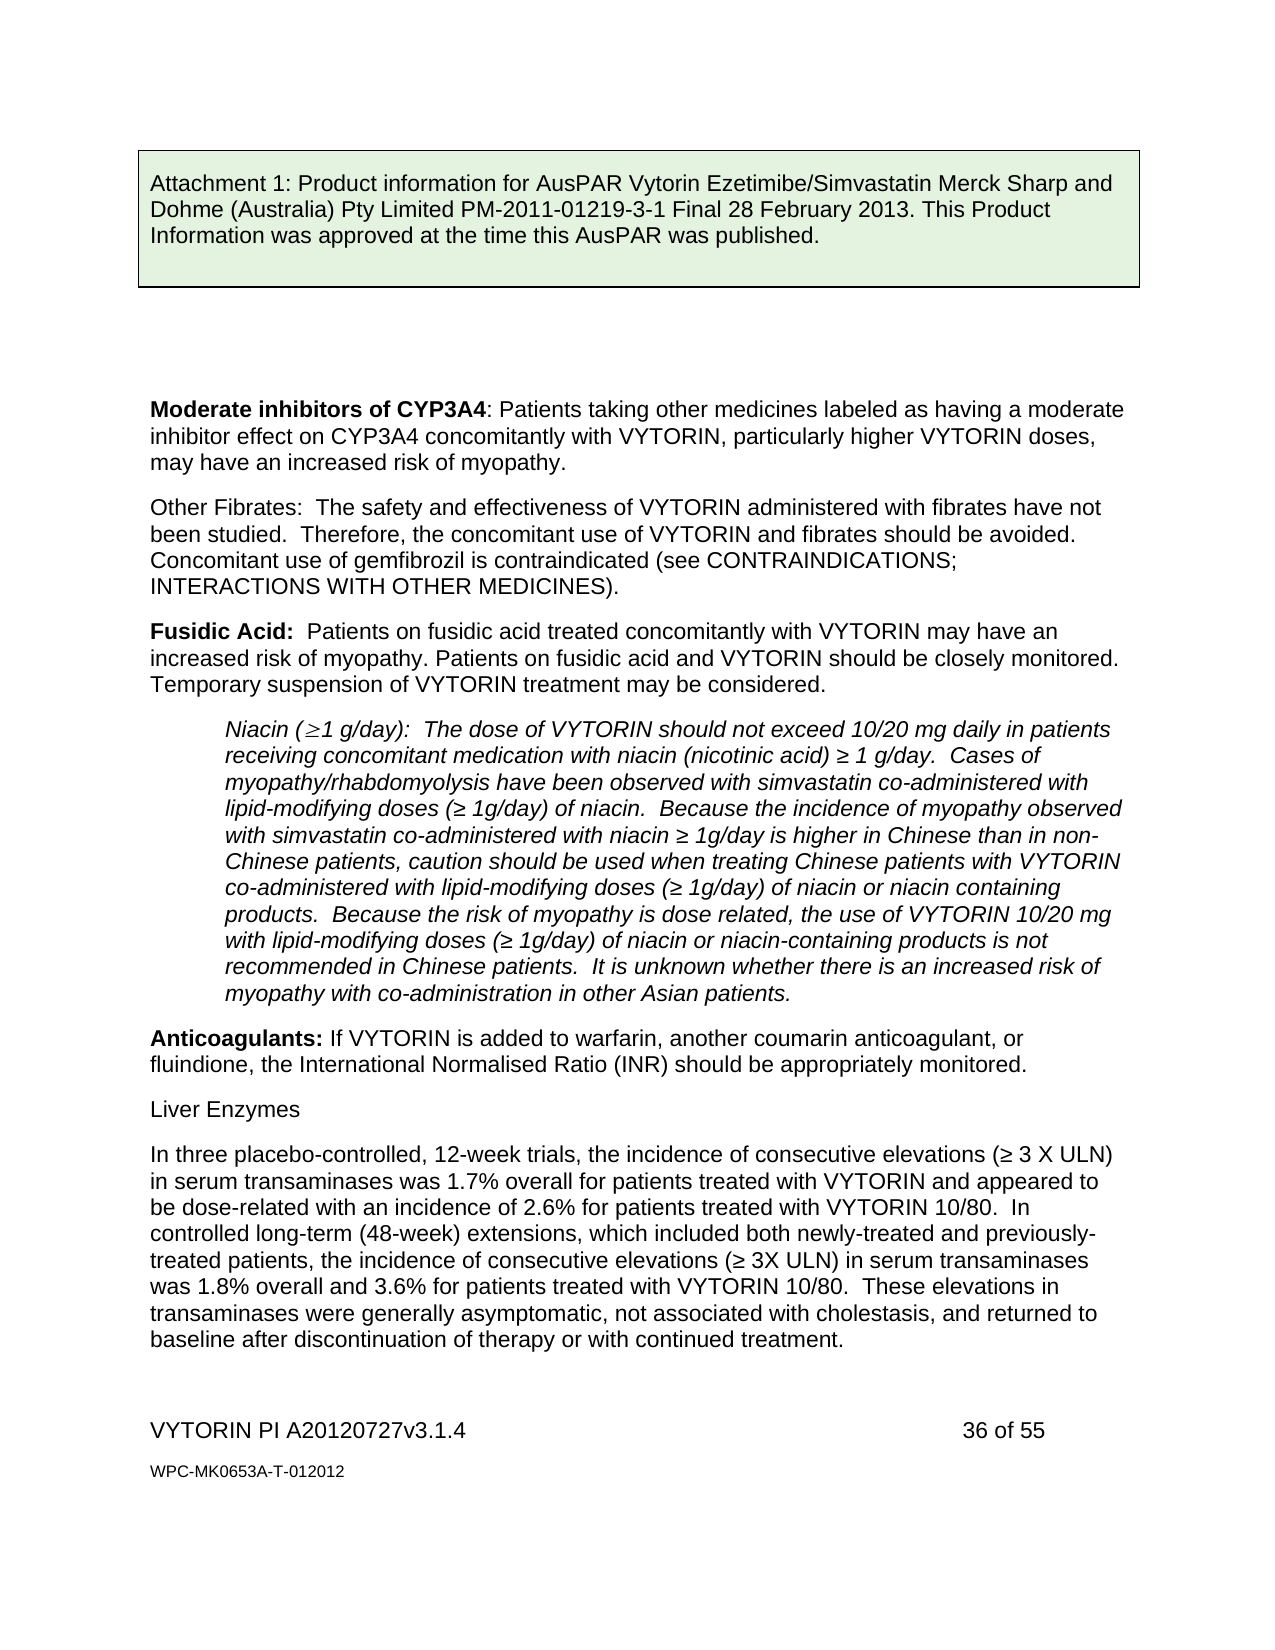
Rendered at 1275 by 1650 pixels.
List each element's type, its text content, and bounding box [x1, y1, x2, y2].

subtitle Liver Enzymes [150, 1096, 1125, 1123]
text Moderate inhibitors of CYP3A4: Patients taking other medicines labeled as having a moderate inhibitor effect on CYP3A4 concomitantly with VYTORIN, particularly higher VYTORIN doses, may have an increased risk of myopathy. [150, 396, 1125, 475]
text Fusidic Acid: Patients on fusidic acid treated concomitantly with VYTORIN may have an increased risk of myopathy. Patients on fusidic acid and VYTORIN should be closely monitored. Temporary suspension of VYTORIN treatment may be considered. [150, 618, 1125, 697]
text In three placebo-controlled, 12-week trials, the incidence of consecutive elevations (≥ 3 X ULN) in serum transaminases was 1.7% overall for patients treated with VYTORIN and appeared to be dose-related with an incidence of 2.6% for patients treated with VYTORIN 10/80. In controlled long-term (48-week) extensions, which included both newly-treated and previously-treated patients, the incidence of consecutive elevations (≥ 3X ULN) in serum transaminases was 1.8% overall and 3.6% for patients treated with VYTORIN 10/80. These elevations in transaminases were generally asymptomatic, not associated with cholestasis, and returned to baseline after discontinuation of therapy or with continued treatment. [150, 1141, 1125, 1352]
text Other Fibrates: The safety and effectiveness of VYTORIN administered with fibrates have not been studied. Therefore, the concomitant use of VYTORIN and fibrates should be avoided. Concomitant use of gemfibrozil is contraindicated (see CONTRAINDICATIONS; INTERACTIONS WITH OTHER MEDICINES). [150, 494, 1125, 599]
text Niacin (1 g/day): The dose of VYTORIN should not exceed 10/20 mg daily in patients receiving concomitant medication with niacin (nicotinic acid) ≥ 1 g/day. Cases of myopathy/rhabdomyolysis have been observed with simvastatin co-administered with lipid-modifying doses (≥ 1g/day) of niacin. Because the incidence of myopathy observed with simvastatin co-administered with niacin ≥ 1g/day is higher in Chinese than in non-Chinese patients, caution should be used when treating Chinese patients with VYTORIN co-administered with lipid-modifying doses (≥ 1g/day) of niacin or niacin containing products. Because the risk of myopathy is dose related, the use of VYTORIN 10/20 mg with lipid-modifying doses (≥ 1g/day) of niacin or niacin-containing products is not recommended in Chinese patients. It is unknown whether there is an increased risk of myopathy with co-administration in other Asian patients. [225, 716, 1125, 1006]
text Anticoagulants: If VYTORIN is added to warfarin, another coumarin anticoagulant, or fluindione, the International Normalised Ratio (INR) should be appropriately monitored. [150, 1025, 1125, 1077]
